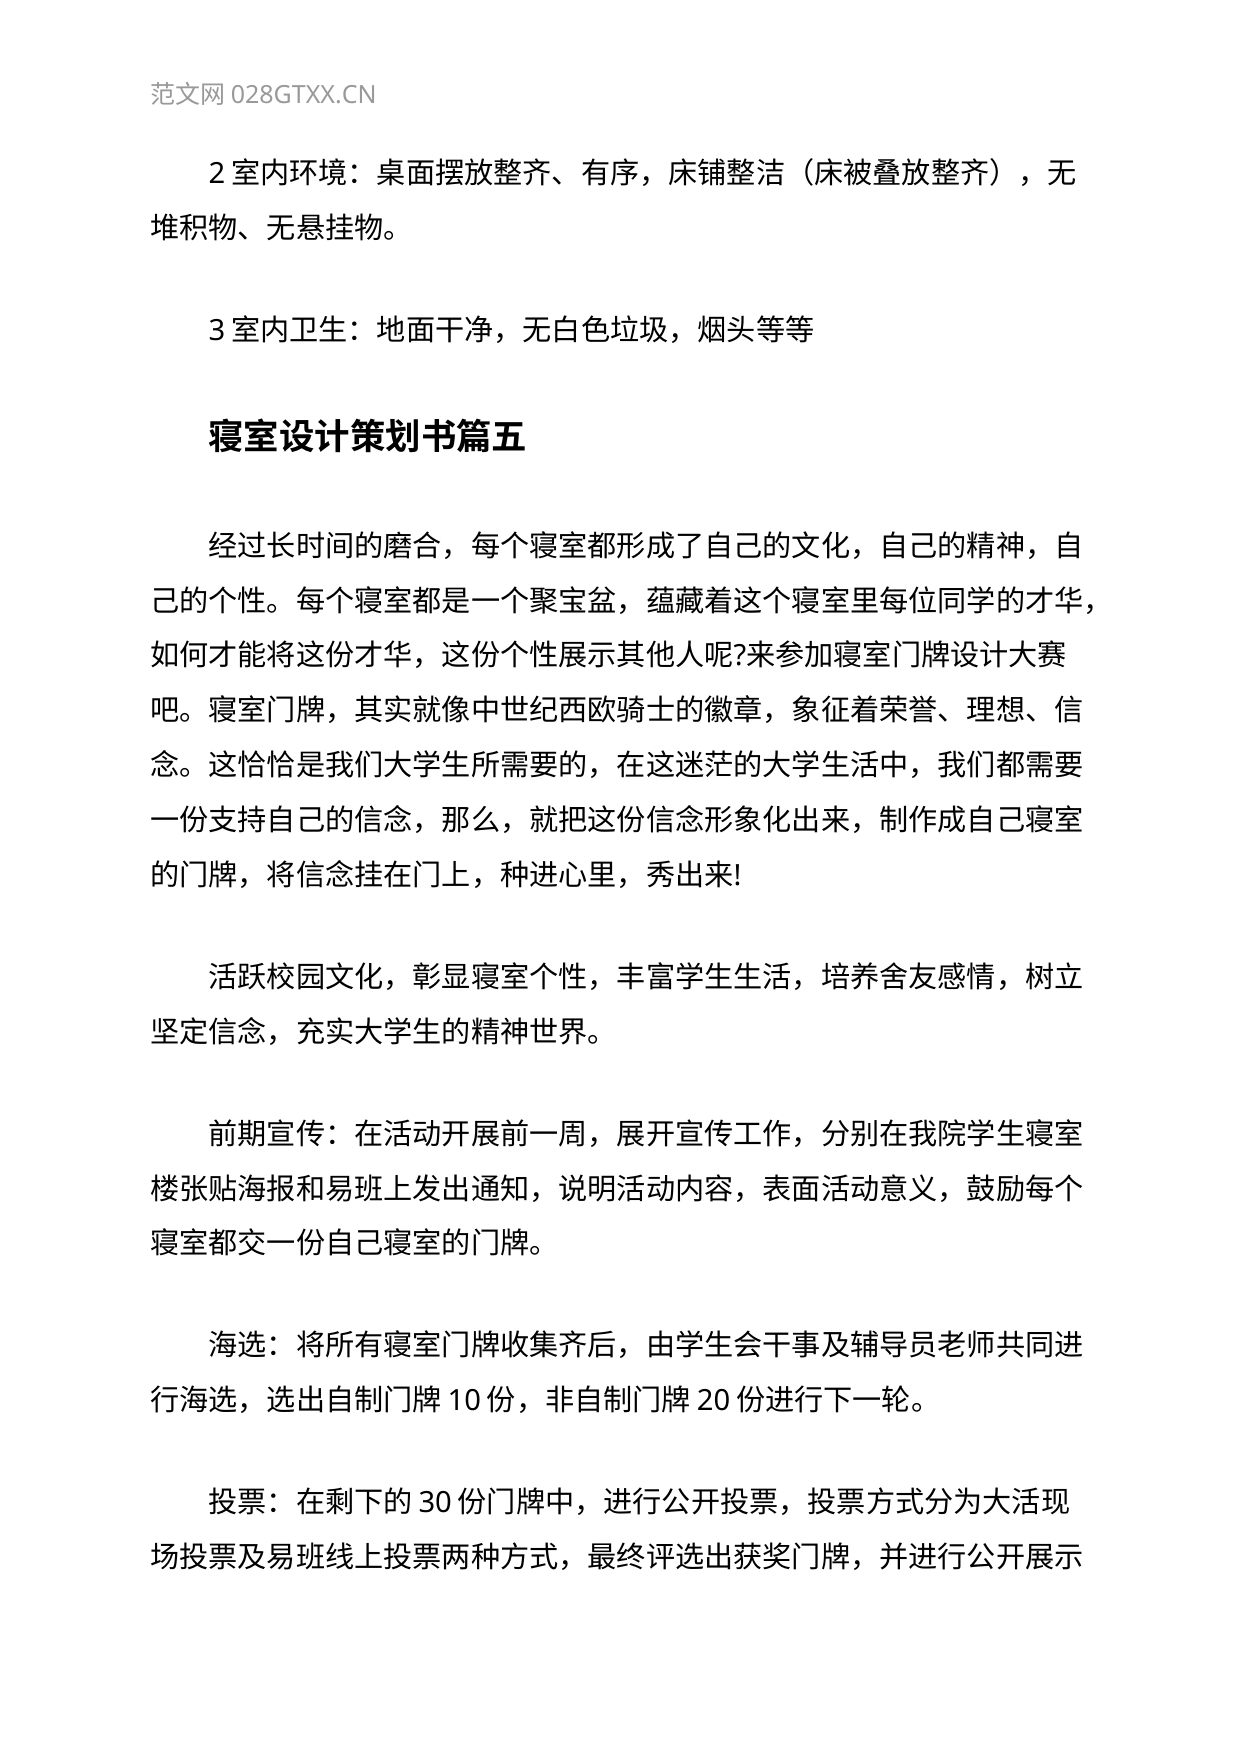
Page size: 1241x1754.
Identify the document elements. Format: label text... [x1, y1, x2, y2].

text 前期宣传：在活动开展前一周，展开宣传工作，分别在我院学生寝室楼张贴海报和易班上发出通知，说明活动内容，表面活动意义，鼓励每个寝室都交一份自己寝室的门牌。 [150, 1110, 1090, 1262]
text 寝室设计策划书篇五 [150, 409, 1090, 460]
text 活跃校园文化，彰显寝室个性，丰富学生生活，培养舍友感情，树立坚定信念，充实大学生的精神世界。 [150, 954, 1090, 1051]
text 2室内环境：桌面摆放整齐、有序，床铺整洁（床被叠放整齐），无堆积物、无悬挂物。 [150, 150, 1090, 247]
text 经过长时间的磨合，每个寝室都形成了自己的文化，自己的精神，自己的个性。每个寝室都是一个聚宝盆，蕴藏着这个寝室里每位同学的才华，如何才能将这份才华，这份个性展示其他人呢?来参加寝室门牌设计大赛吧。寝室门牌，其实就像中世纪西欧骑士的徽章，象征着荣誉、理想、信念。这恰恰是我们大学生所需要的，在这迷茫的大学生活中，我们都需要一份支持自己的信念，那么，就把这份信念形象化出来，制作成自己寝室的门牌，将信念挂在门上，种进心里，秀出来! [150, 522, 1090, 894]
text 海选：将所有寝室门牌收集齐后，由学生会干事及辅导员老师共同进行海选，选出自制门牌10份，非自制门牌20份进行下一轮。 [150, 1322, 1090, 1419]
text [150, 1479, 1090, 1576]
text 3室内卫生：地面干净，无白色垃圾，烟头等等 [150, 307, 1090, 349]
